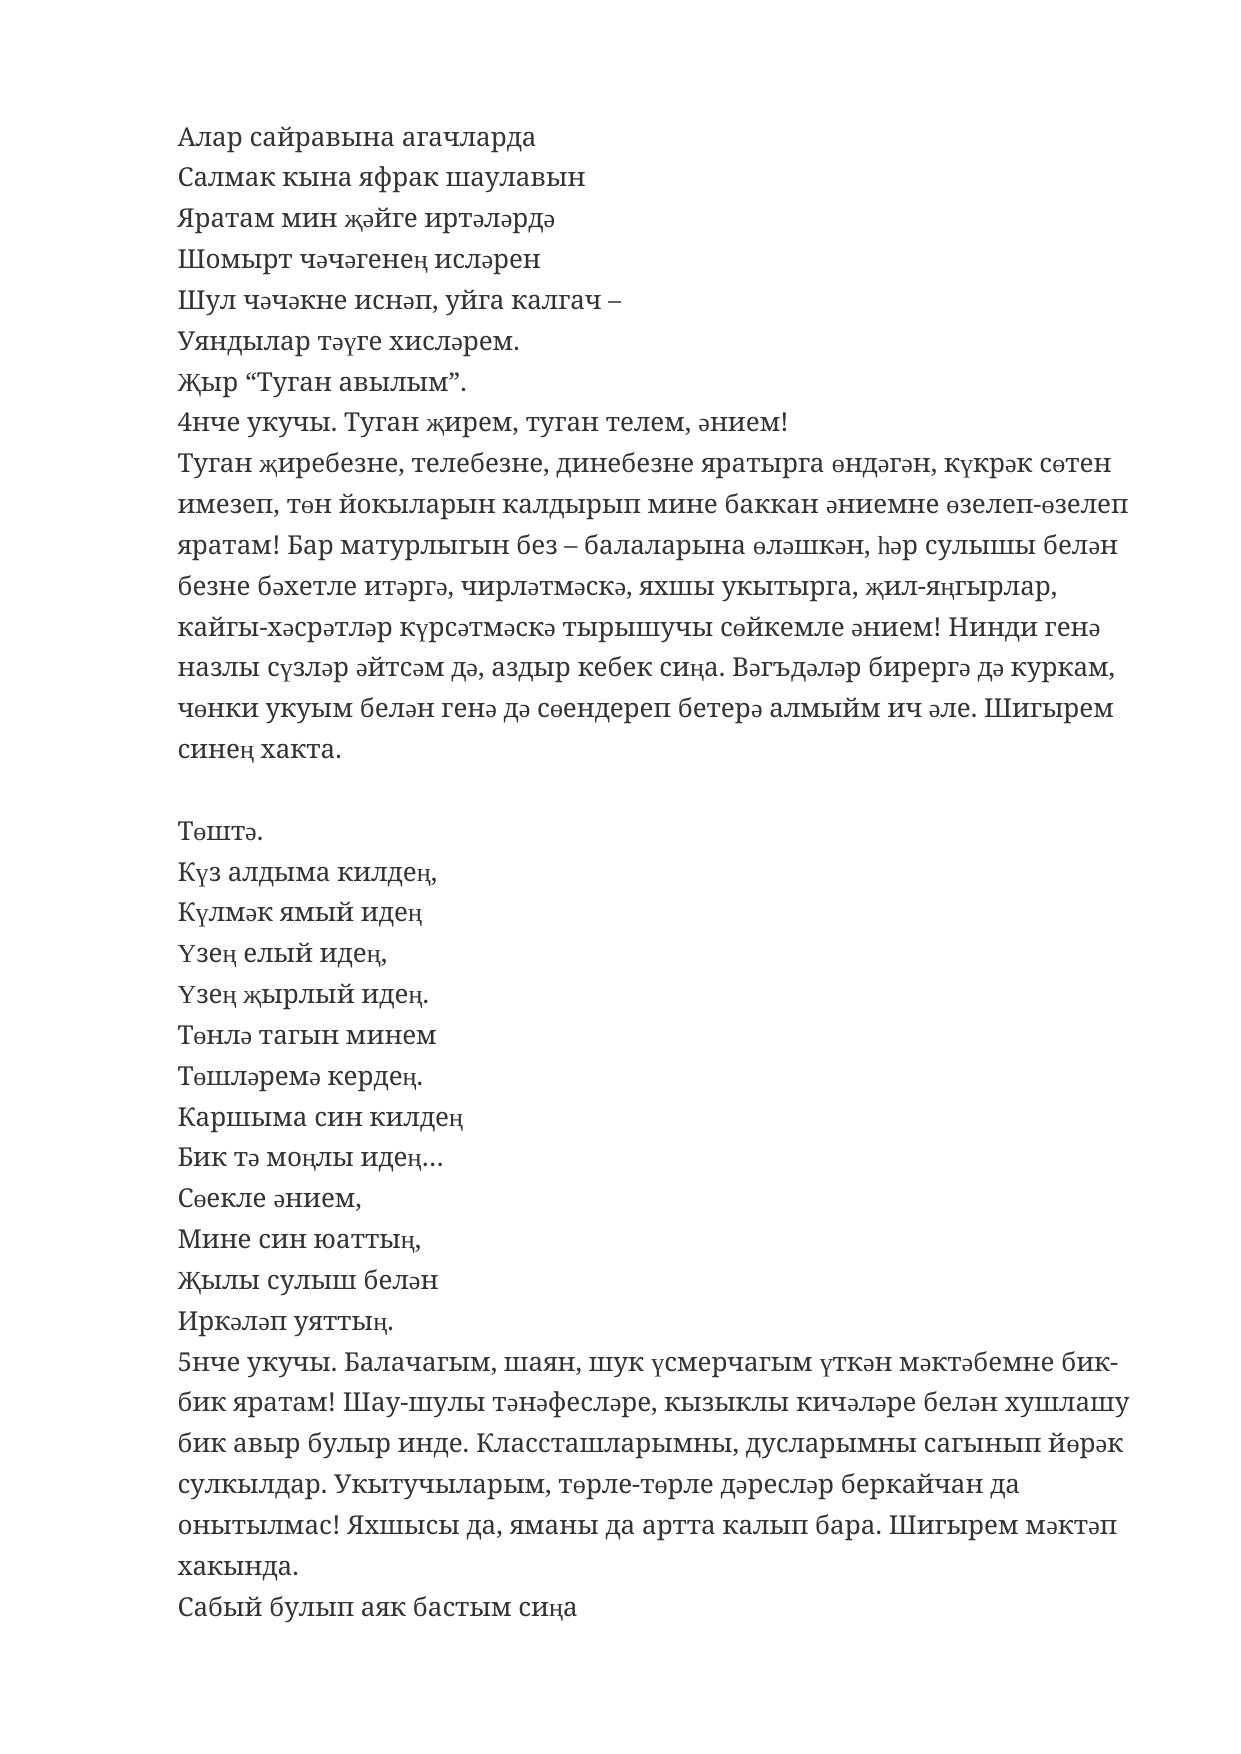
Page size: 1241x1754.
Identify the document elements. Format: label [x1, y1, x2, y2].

text [177, 118, 1152, 1624]
